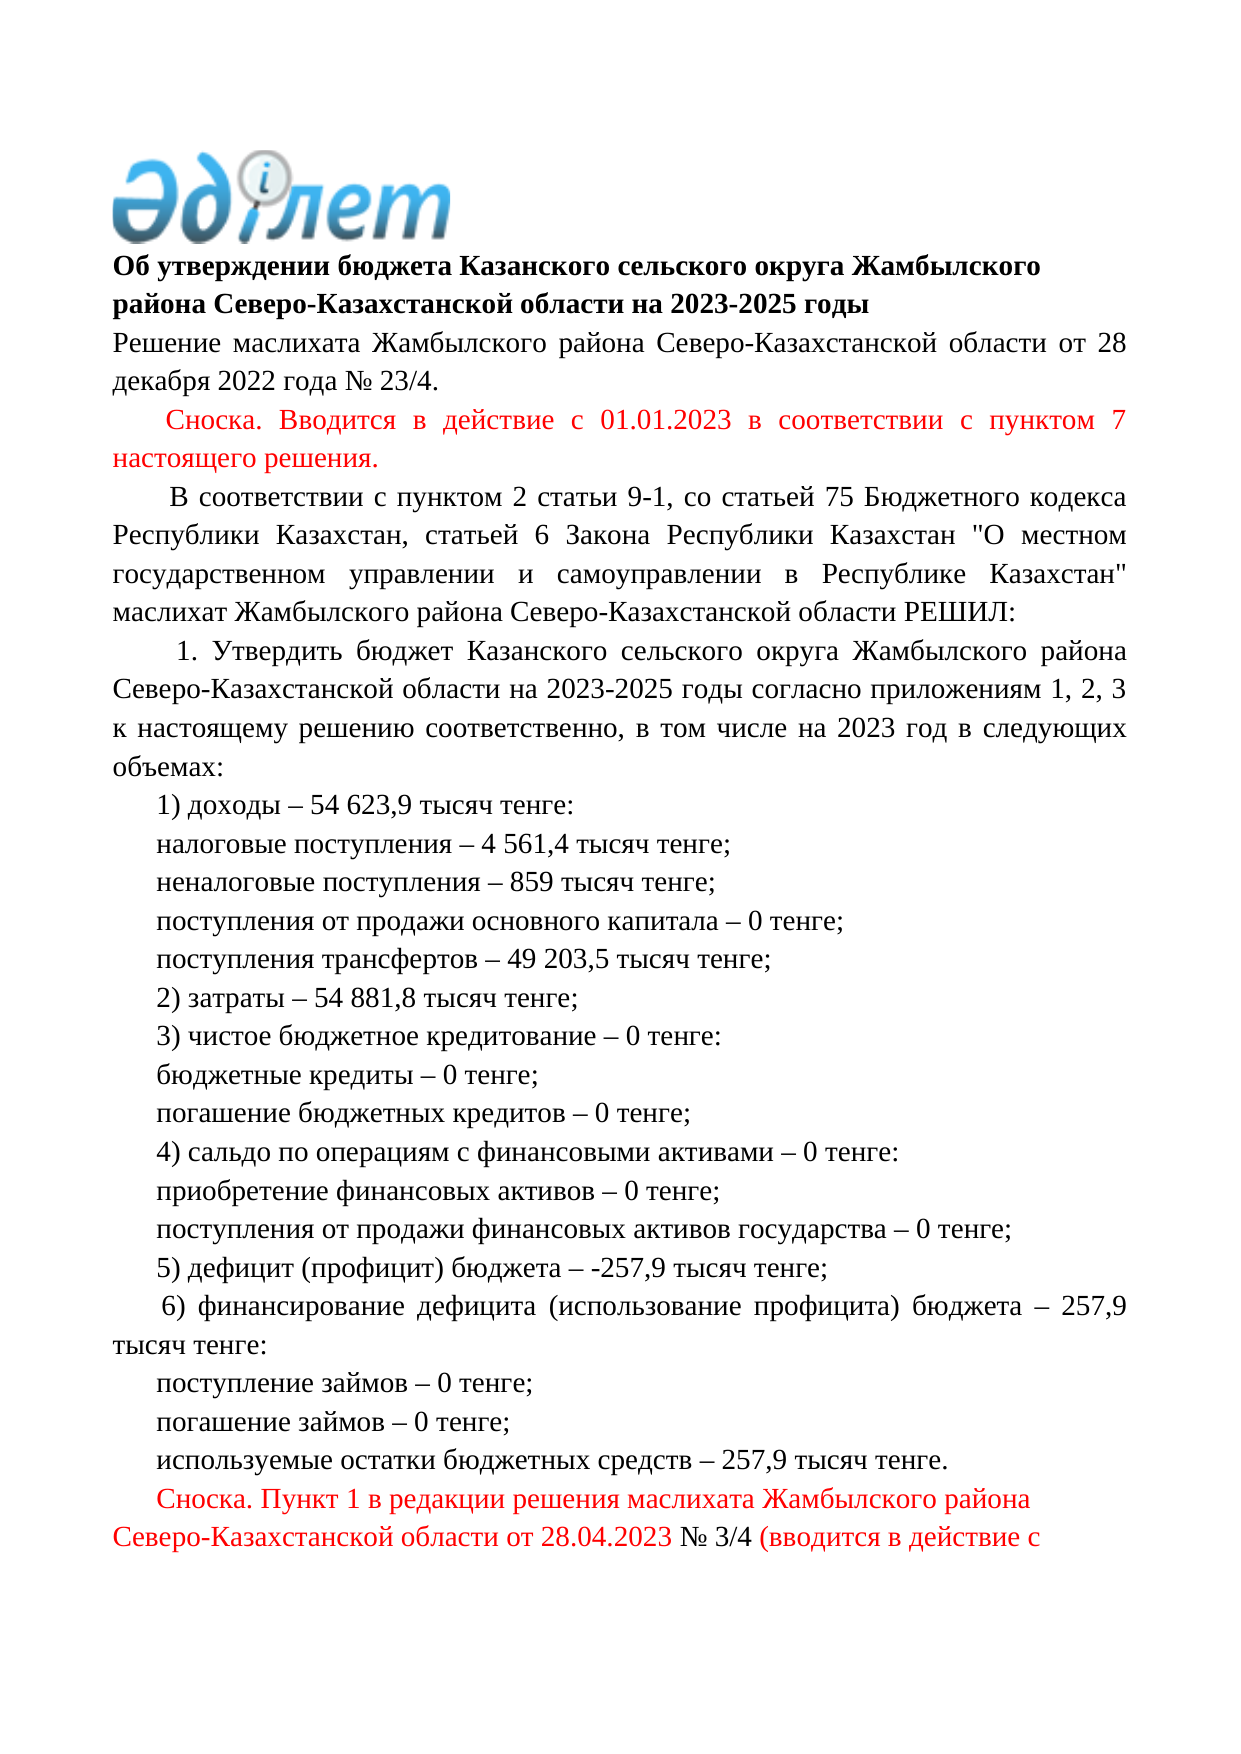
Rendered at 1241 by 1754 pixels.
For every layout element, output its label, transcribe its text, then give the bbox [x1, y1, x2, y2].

text 3) чистое бюджетное кредитование – 0 тенге: [112, 1018, 1128, 1052]
text поступление займов – 0 тенге; [112, 1365, 1128, 1399]
text 4) сальдо по операциям с финансовыми активами – 0 тенге: [112, 1134, 1128, 1168]
picture [112, 150, 451, 244]
text 5) дефицит (профицит) бюджета – -257,9 тысяч тенге; [112, 1250, 1128, 1283]
text неналоговые поступления – 859 тысяч тенге; [112, 864, 1128, 898]
text приобретение финансовых активов – 0 тенге; [112, 1173, 1128, 1206]
text бюджетные кредиты – 0 тенге; [112, 1057, 1128, 1091]
text 1) доходы – 54 623,9 тысяч тенге: [112, 787, 1128, 821]
text поступления трансфертов – 49 203,5 тысяч тенге; [112, 941, 1128, 975]
text 2) затраты – 54 881,8 тысяч тенге; [112, 980, 1128, 1013]
text 1. Утвердить бюджет Казанского сельского округа Жамбылского района Северо-Казахстанской области на 2023-2025 годы согласно приложениям 1, 2, 3 к настоящему решению соответственно, в том числе на 2023 год в следующих объемах: [112, 633, 1128, 782]
text поступления от продажи финансовых активов государства – 0 тенге; [112, 1211, 1128, 1245]
text В соответствии с пунктом 2 статьи 9-1, со статьей 75 Бюджетного кодекса Республики Казахстан, статьей 6 Закона Республики Казахстан "О местном государственном управлении и самоуправлении в Республике Казахстан" маслихат Жамбылского района Северо-Казахстанской области РЕШИЛ: [112, 479, 1128, 628]
text погашение займов – 0 тенге; [112, 1404, 1128, 1437]
text поступления от продажи основного капитала – 0 тенге; [112, 903, 1128, 936]
text 6) финансирование дефицита (использование профицита) бюджета – 257,9 тысяч тенге: [112, 1288, 1128, 1360]
text погашение бюджетных кредитов – 0 тенге; [112, 1096, 1128, 1129]
text Сноска. Вводится в действие с 01.01.2023 в соответствии с пунктом 7 настоящего решения. [112, 402, 1128, 474]
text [112, 1481, 1128, 1553]
text используемые остатки бюджетных средств – 257,9 тысяч тенге. [112, 1442, 1128, 1476]
text Об утверждении бюджета Казанского сельского округа Жамбылского района Северо-Казахстанской области на 2023-2025 годы [112, 248, 1128, 320]
text налоговые поступления – 4 561,4 тысяч тенге; [112, 826, 1128, 859]
text Решение маслихата Жамбылского района Северо-Казахстанской области от 28 декабря 2022 года № 23/4. [112, 325, 1128, 397]
